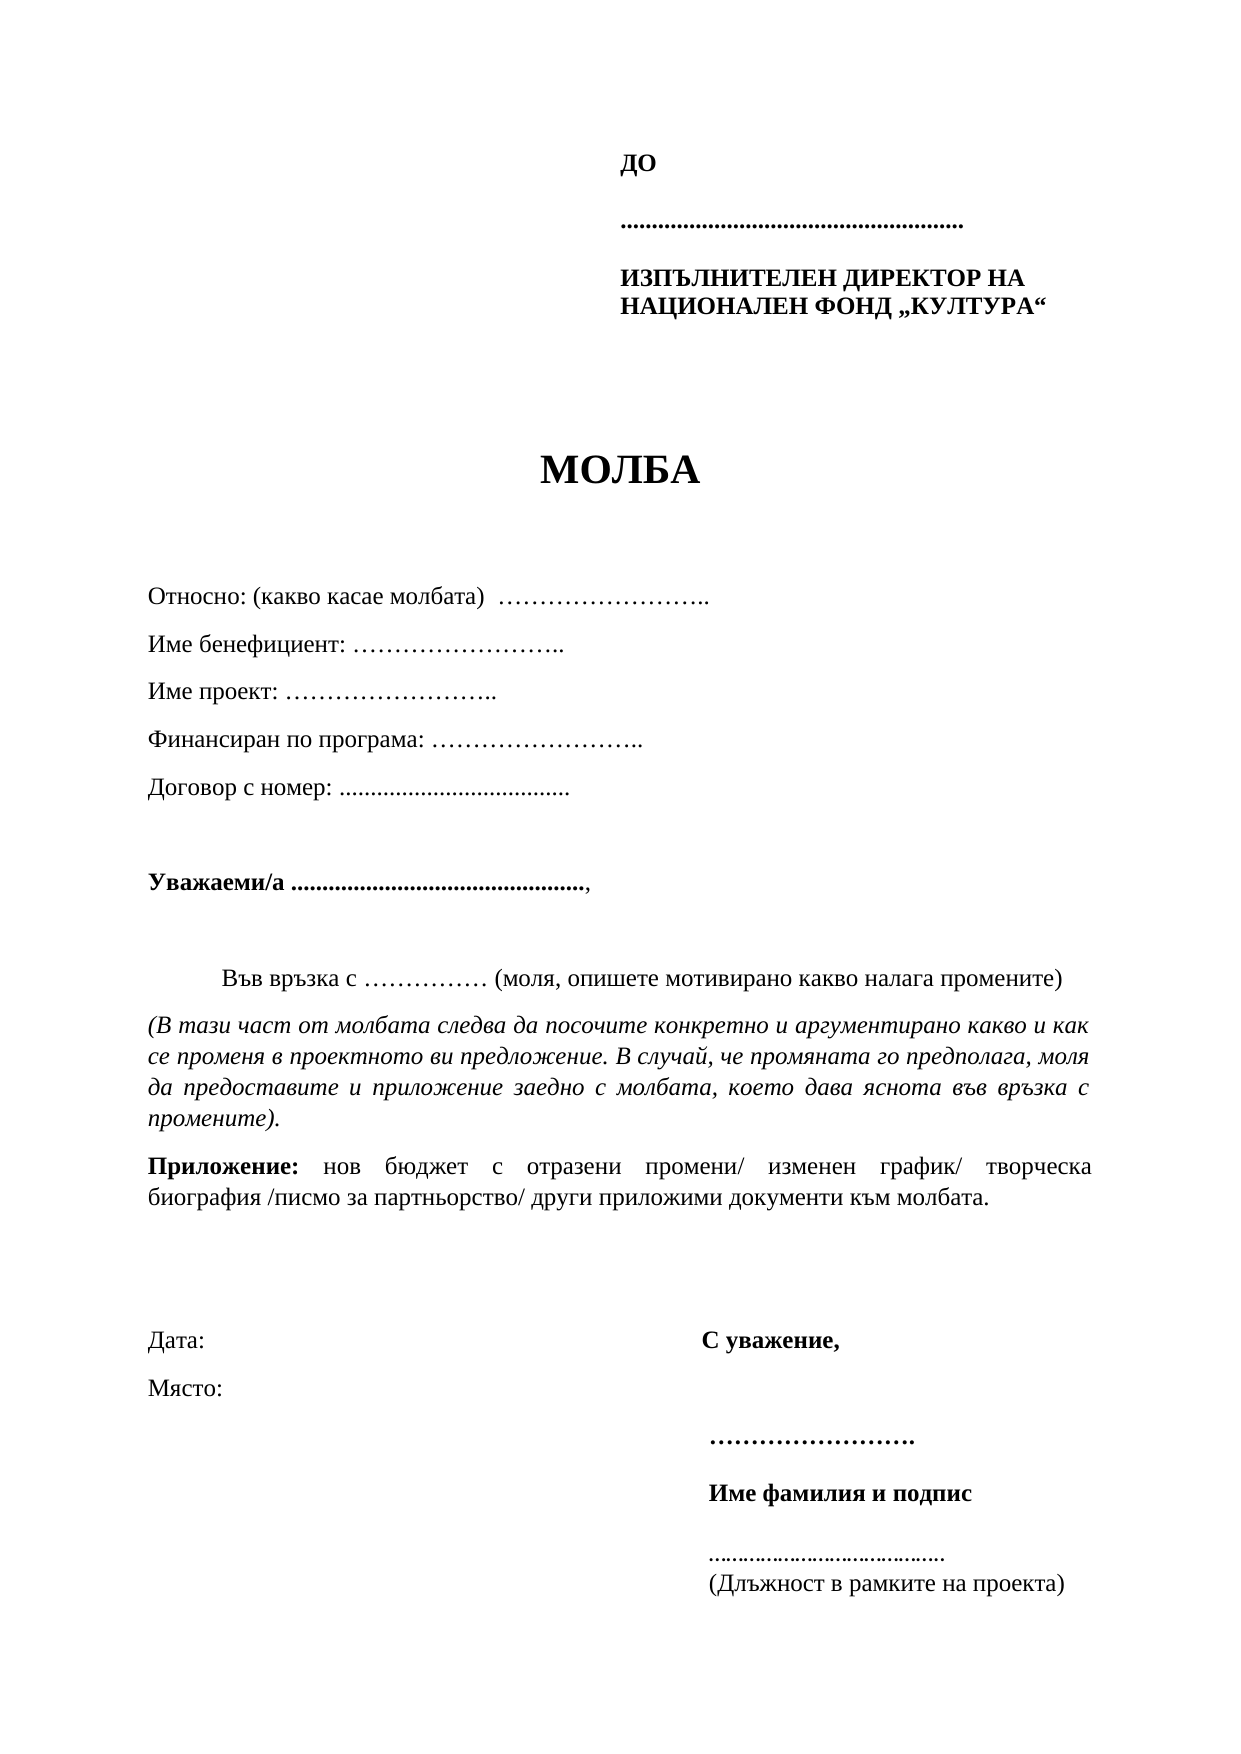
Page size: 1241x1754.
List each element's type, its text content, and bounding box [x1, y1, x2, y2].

text Уважаеми/а ..............................................., [148, 867, 1093, 896]
text Име проект: …………………….. [148, 676, 1093, 705]
text Относно: (какво касае молбата) …………………….. [148, 581, 1093, 610]
text ИЗПЪЛНИТЕЛЕН ДИРЕКТОР НА [620, 263, 1093, 291]
text Място: [148, 1373, 1093, 1402]
text Във връзка с …………… (моля, опишете мотивирано какво налага промените) [148, 963, 1093, 991]
text (В тази част от молбата следва да посочите конкретно и аргументирано какво и как се променя в проектното ви предложение. В случай, че промяната го предполага, моля да предоставите и приложение заедно с молбата, което дава яснота във връзка с промените). [148, 1010, 1093, 1132]
text Име бенефициент: …………………….. [148, 629, 1093, 657]
text НАЦИОНАЛЕН ФОНД „КУЛТУРА“ [620, 291, 1093, 320]
text ……………………. [709, 1421, 1093, 1449]
text Дата: С уважение, [148, 1325, 1093, 1354]
text МОЛБА [148, 444, 1093, 492]
text ………………………………….. [709, 1537, 1093, 1568]
text Приложение: нов бюджет с отразени промени/ изменен график/ творческа биография /писмо за партньорство/ други приложими документи към молбата. [148, 1151, 1093, 1211]
text Договор с номер: ..................................... [148, 772, 1093, 801]
text (Длъжност в рамките на проекта) [709, 1568, 1093, 1597]
text ДО [620, 148, 1093, 176]
text Име фамилия и подпис [709, 1478, 1093, 1507]
text ....................................................... [620, 205, 1093, 234]
text Финансиран по програма: …………………….. [148, 724, 1093, 753]
